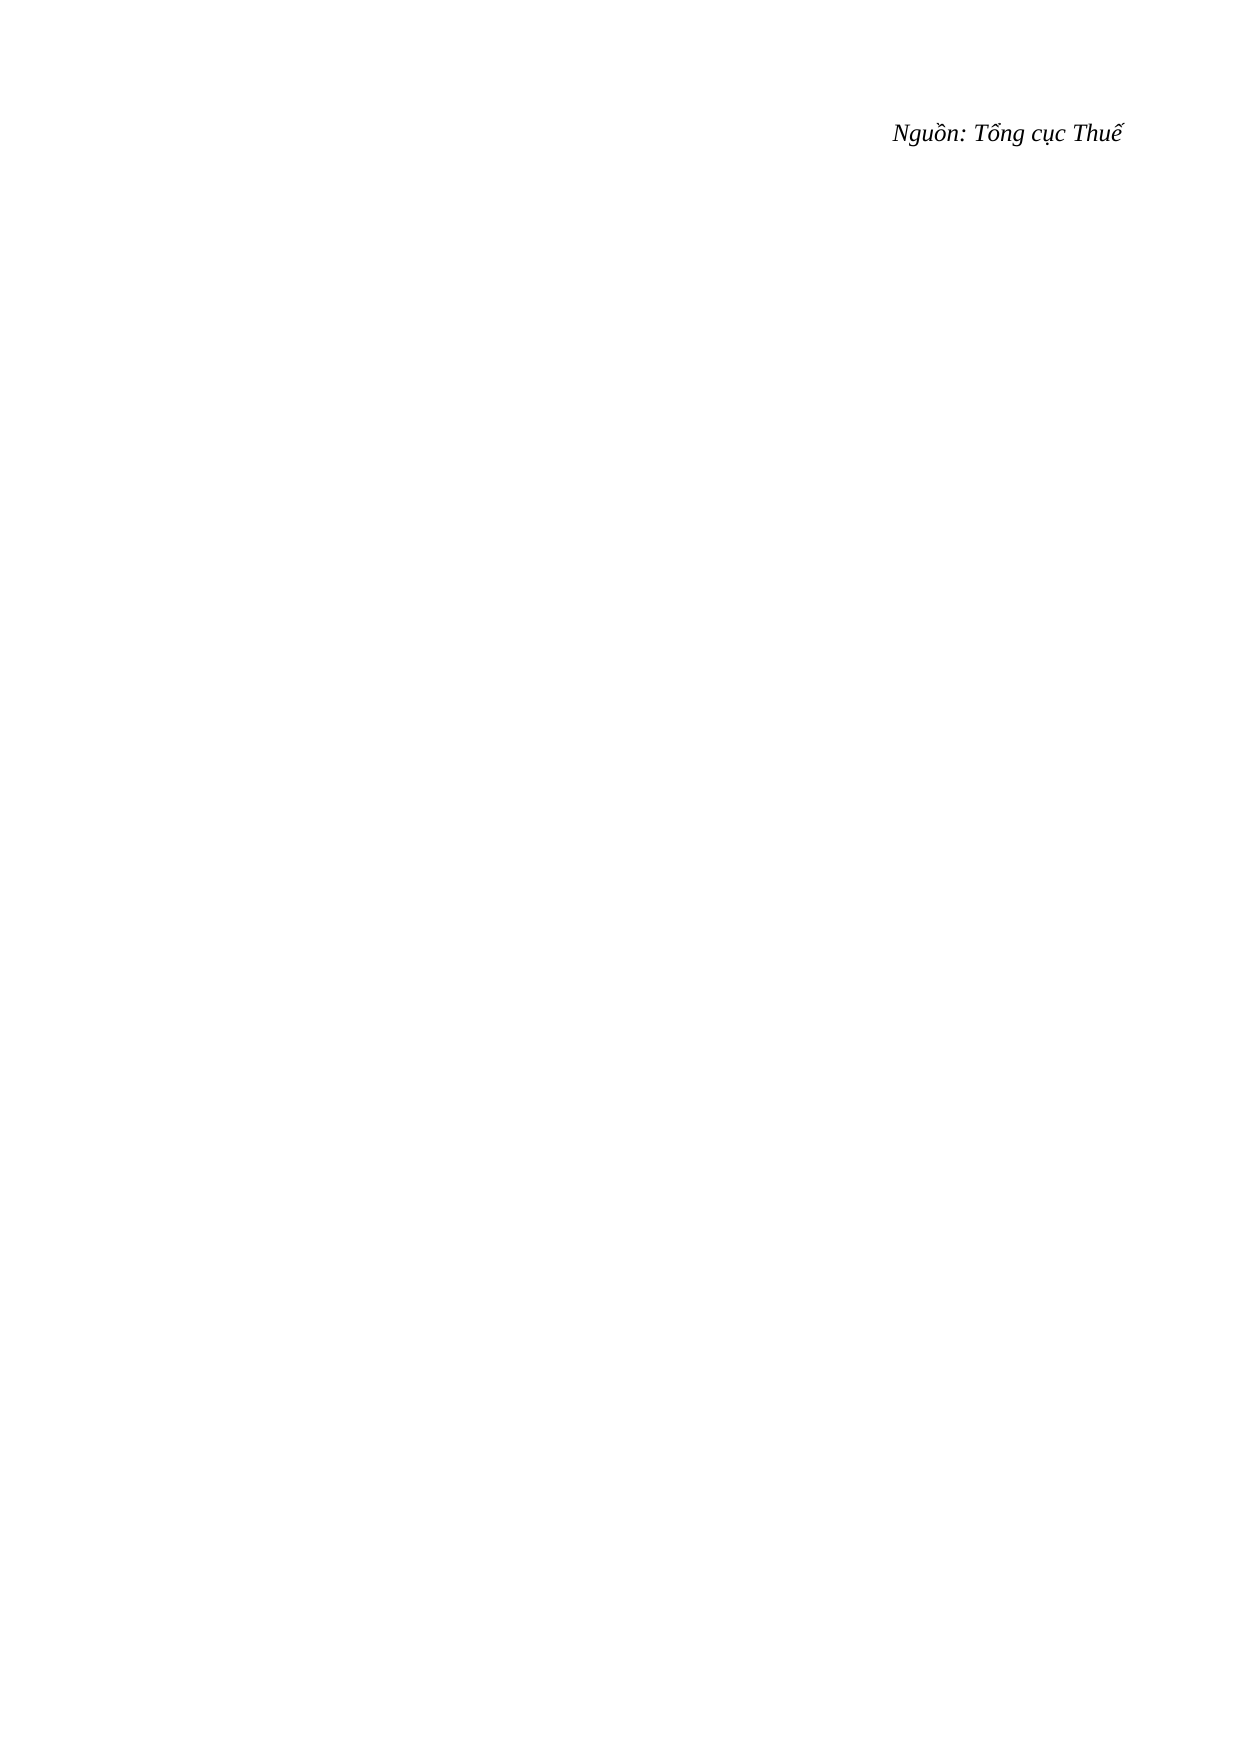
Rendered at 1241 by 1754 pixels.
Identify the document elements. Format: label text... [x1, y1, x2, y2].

text Nguồn: Tổng cục Thuế [177, 118, 1122, 147]
